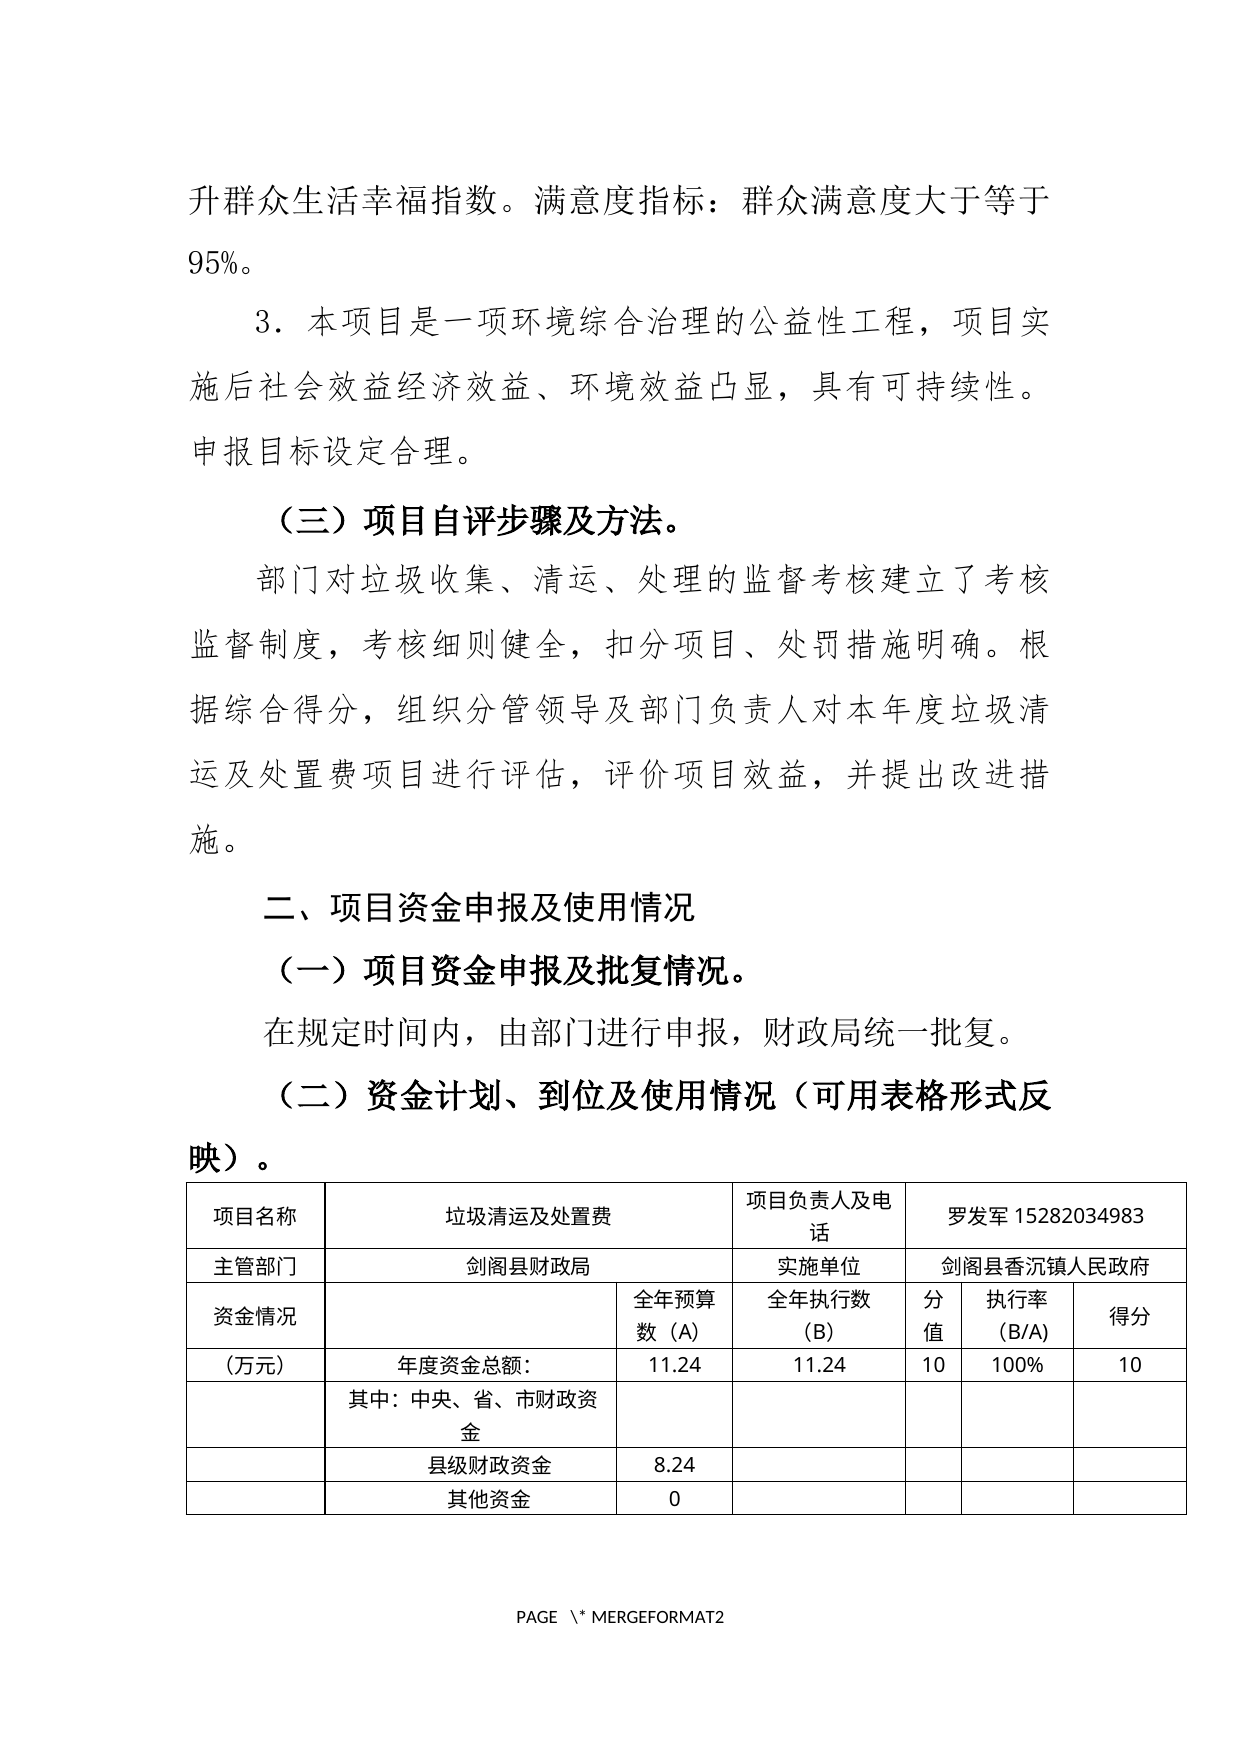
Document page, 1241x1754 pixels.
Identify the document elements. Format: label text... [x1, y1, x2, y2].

text （一）项目资金申报及批复情况。 [187, 932, 1053, 994]
table_cell [187, 1482, 324, 1514]
table_cell 其中：中央、省、市财政资金 [326, 1382, 616, 1447]
table_cell [187, 1448, 324, 1481]
table_cell 剑阁县财政局 [326, 1249, 732, 1282]
table_cell 10 [1074, 1349, 1186, 1381]
table_cell [326, 1283, 616, 1348]
table_cell 8.24 [617, 1448, 732, 1481]
text 二、项目资金申报及使用情况 [187, 869, 1053, 932]
table_cell [1074, 1448, 1186, 1481]
table_cell [906, 1448, 961, 1481]
table_cell [962, 1482, 1073, 1514]
table_cell 0 [617, 1482, 732, 1514]
table_cell 剑阁县香沉镇人民政府 [906, 1249, 1186, 1282]
text （三）项目自评步骤及方法。 [187, 482, 1053, 544]
table_cell [733, 1382, 905, 1447]
table_cell （万元） [187, 1349, 324, 1381]
table_cell 主管部门 [187, 1249, 324, 1282]
table_cell 10 [906, 1349, 961, 1381]
table_cell 资金情况 [187, 1283, 324, 1348]
table_cell [733, 1482, 905, 1514]
table_cell [733, 1448, 905, 1481]
table_cell [1074, 1482, 1186, 1514]
table_cell 全年执行数（B） [733, 1283, 905, 1348]
table_cell [1074, 1382, 1186, 1447]
table_cell 11.24 [733, 1349, 905, 1381]
table_cell [906, 1482, 961, 1514]
table_cell [906, 1382, 961, 1447]
table_cell 执行率（B/A) [962, 1283, 1073, 1348]
table_cell [962, 1448, 1073, 1481]
table_cell [187, 1382, 324, 1447]
text 在规定时间内，由部门进行申报，财政局统一批复。 [187, 994, 1053, 1057]
table_cell 得分 [1074, 1283, 1186, 1348]
table_cell 11.24 [617, 1349, 732, 1381]
table_cell 100% [962, 1349, 1073, 1381]
table_cell 其他资金 [326, 1482, 616, 1514]
table_cell 全年预算数（A） [617, 1283, 732, 1348]
list 部门对垃圾收集、清运、处理的监督考核建立了考核监督制度，考核细则健全，扣分项目、处罚措施明确。根据综合得分，组织分管领导及部门负责人对本年度垃圾清运及处置费项目进行评估，评价项目效益，并提出改进措施。 [187, 544, 1053, 869]
table_cell 县级财政资金 [326, 1448, 616, 1481]
table_cell 年度资金总额： [326, 1349, 616, 1381]
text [187, 162, 1053, 287]
table_header 罗发军15282034983 [906, 1183, 1186, 1248]
table_cell [962, 1382, 1073, 1447]
table_cell 实施单位 [733, 1249, 905, 1282]
table_header 项目负责人及电话 [733, 1183, 905, 1248]
table_cell [617, 1382, 732, 1447]
text （二）资金计划、到位及使用情况（可用表格形式反映）。 [187, 1057, 1053, 1182]
text 3．本项目是一项环境综合治理的公益性工程，项目实施后社会效益经济效益、环境效益凸显，具有可持续性。申报目标设定合理。 [187, 287, 1053, 482]
table_cell 分值 [906, 1283, 961, 1348]
table_header 垃圾清运及处置费 [326, 1183, 732, 1248]
table_header 项目名称 [187, 1183, 324, 1248]
